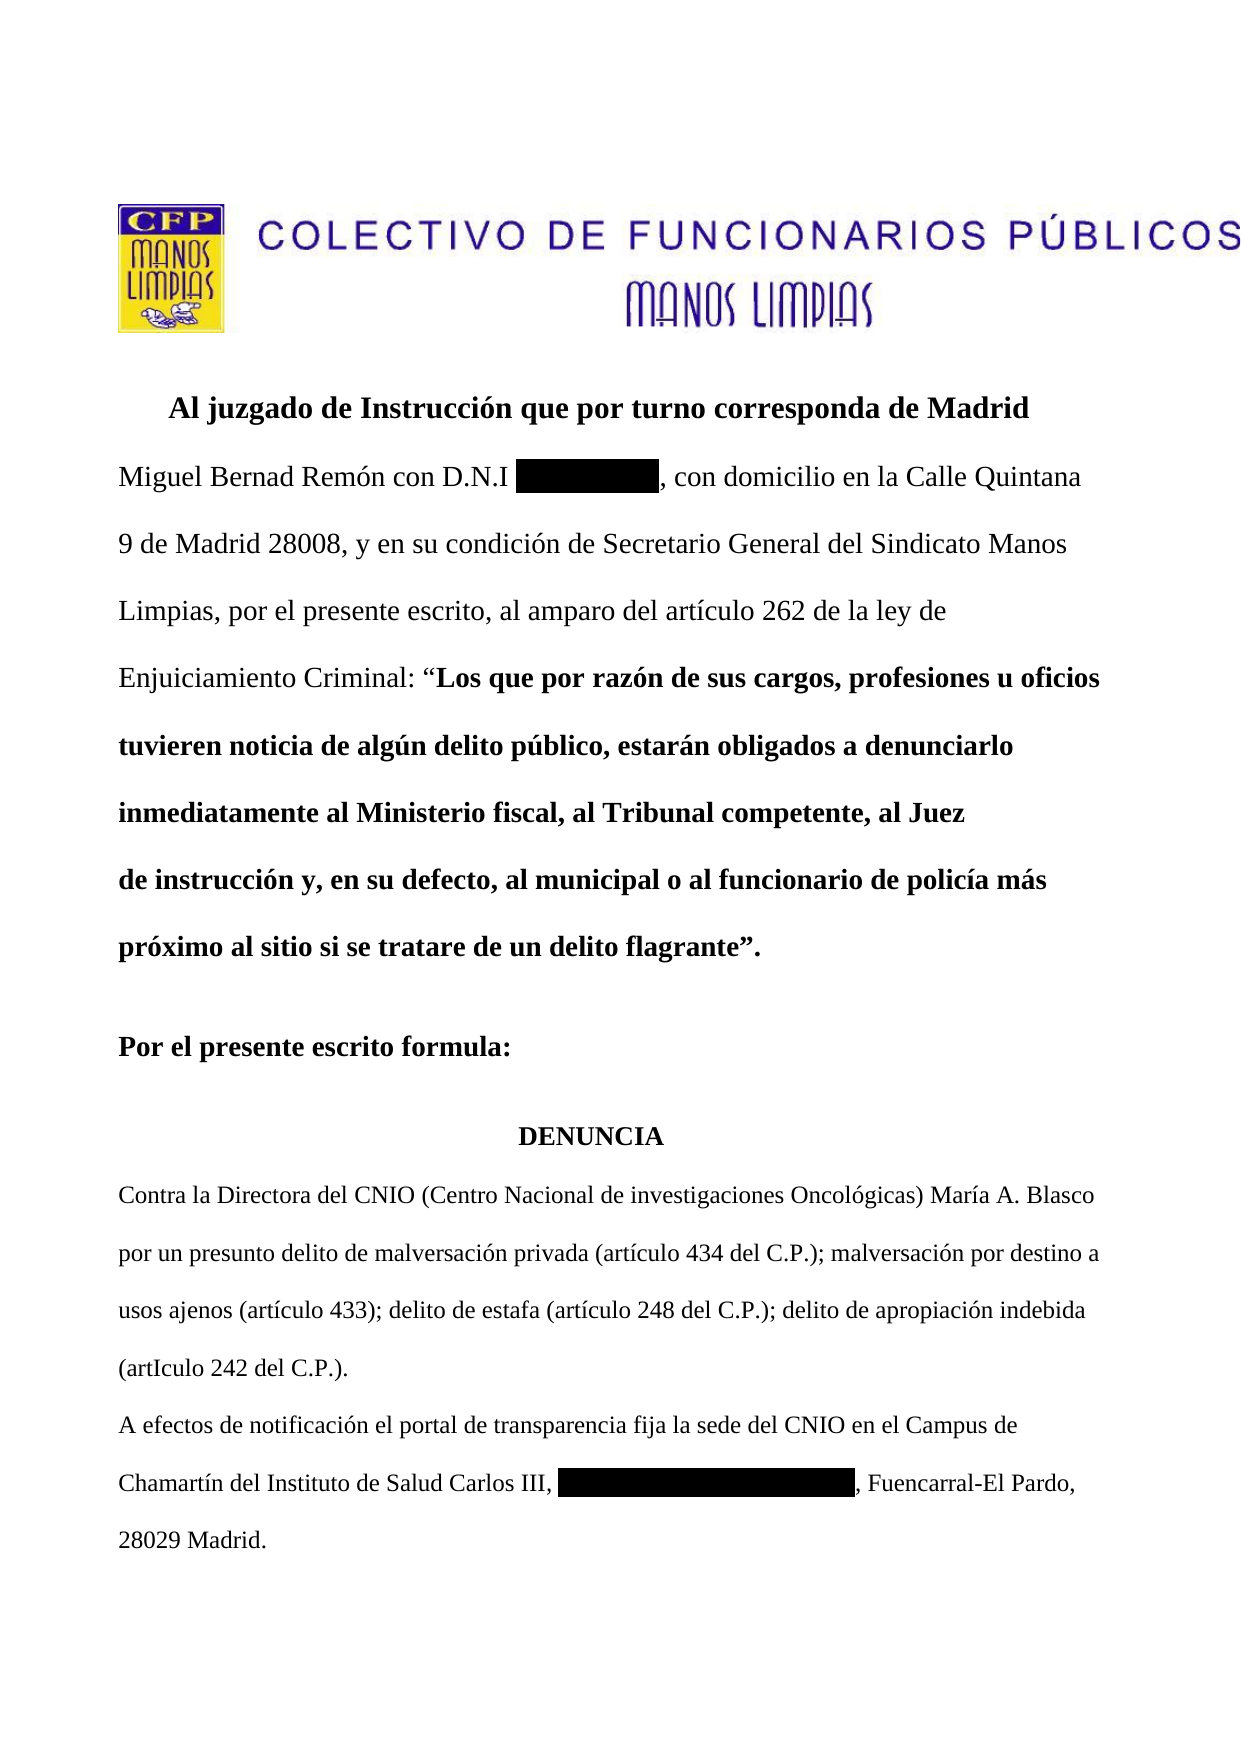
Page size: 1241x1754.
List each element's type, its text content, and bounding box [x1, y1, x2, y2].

text Por el presente escrito formula: [118, 1029, 1122, 1063]
text 28029 Madrid. [118, 1525, 1122, 1554]
picture [118, 204, 1241, 333]
text Miguel Bernad Remón con D.N.I 12.135624L, con domicilio en la Calle Quintana [659, 459, 1122, 493]
text de instrucción y, en su defecto, al municipal o al funcionario de policía más [118, 862, 1122, 895]
text inmediatamente al Ministerio fiscal, al Tribunal competente, al Juez [118, 795, 1122, 828]
text Enjuiciamiento Criminal: “Los que por razón de sus cargos, profesiones u oficios [118, 661, 1122, 694]
text 9 de Madrid 28008, y en su condición de Secretario General del Sindicato Manos [118, 526, 1122, 560]
text por un presunto delito de malversación privada (artículo 434 del C.P.); malversación por destino a [118, 1238, 1122, 1267]
text Miguel Bernad Remón con D.N.I 12.135624L, con domicilio en la Calle Quintana [118, 459, 516, 493]
text (artIculo 242 del C.P.). [118, 1353, 1122, 1382]
text Chamartín del Instituto de Salud Carlos III, Av. de Monforte de Lemos, 5, Fuencarral-El Pardo, [118, 1468, 558, 1497]
text próximo al sitio si se tratare de un delito flagrante”. [118, 929, 1122, 962]
text DENUNCIA [118, 1121, 1122, 1152]
text Contra la Directora del CNIO (Centro Nacional de investigaciones Oncológicas) María A. Blasco [118, 1180, 1122, 1209]
text tuvieren noticia de algún delito público, estarán obligados a denunciarlo [118, 728, 1122, 761]
text A efectos de notificación el portal de transparencia fija la sede del CNIO en el Campus de [118, 1410, 1122, 1439]
text Al juzgado de Instrucción que por turno corresponda de Madrid [118, 390, 1122, 426]
text usos ajenos (artículo 433); delito de estafa (artículo 248 del C.P.); delito de apropiación indebida [118, 1295, 1122, 1324]
text Limpias, por el presente escrito, al amparo del artículo 262 de la ley de [118, 593, 1122, 627]
text Chamartín del Instituto de Salud Carlos III, Av. de Monforte de Lemos, 5, Fuencarral-El Pardo, [855, 1468, 1122, 1497]
